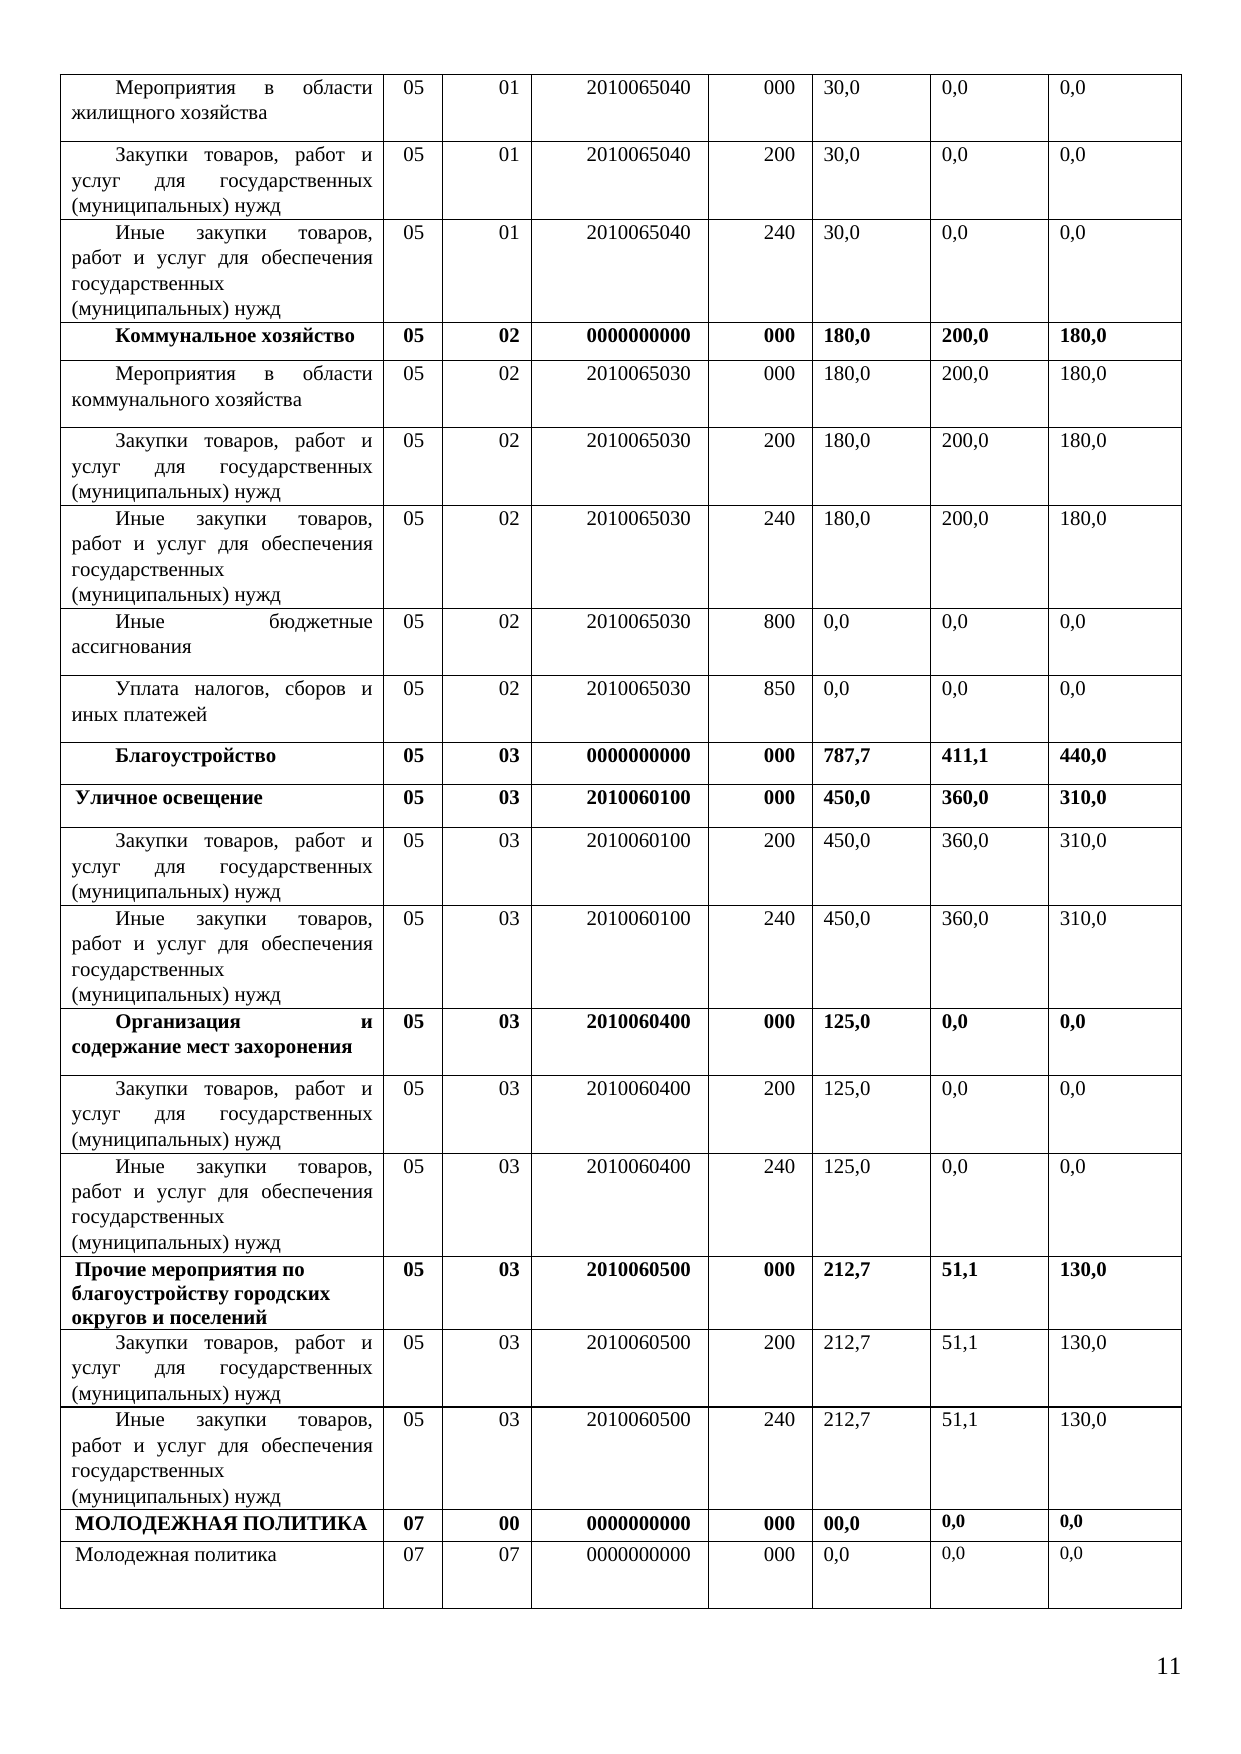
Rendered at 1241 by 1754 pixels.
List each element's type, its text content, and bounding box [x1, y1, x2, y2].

table_cell 30,0 [813, 142, 930, 219]
table_cell 05 [384, 428, 442, 505]
table_cell 05 [384, 676, 442, 742]
table_cell 0,0 [1049, 75, 1181, 141]
table_cell 000 [709, 75, 812, 141]
table_cell 05 [384, 506, 442, 608]
table_cell 0,0 [813, 676, 930, 742]
table_cell Благоустройство [61, 743, 383, 784]
table_cell 130,0 [1049, 1257, 1181, 1329]
table_cell 02 [443, 428, 531, 505]
table_cell Уплата налогов, сборов и иных платежей [61, 676, 383, 742]
table_cell 00 [443, 1510, 531, 1541]
table_cell 2010060100 [532, 785, 708, 827]
table_cell 03 [443, 1154, 531, 1256]
table_cell 125,0 [813, 1154, 930, 1256]
table_cell 240 [709, 220, 812, 322]
table_cell 05 [384, 142, 442, 219]
table_cell Молодежная политика [61, 1542, 383, 1608]
table_cell 212,7 [813, 1408, 930, 1509]
table_cell 03 [443, 743, 531, 784]
table_cell 03 [443, 1330, 531, 1406]
table_cell 05 [384, 828, 442, 905]
table_cell 130,0 [1049, 1330, 1181, 1406]
table_cell 0,0 [813, 1542, 930, 1608]
table_cell 310,0 [1049, 785, 1181, 827]
table_cell Иные закупки товаров, работ и услуг для обеспечения государственных (муниципальных) нужд [61, 506, 383, 608]
table_cell 0000000000 [532, 1542, 708, 1608]
table_cell 05 [384, 743, 442, 784]
table_cell 02 [443, 609, 531, 675]
table_cell 05 [384, 1408, 442, 1509]
table_cell 2010060400 [532, 1009, 708, 1075]
table_cell 05 [384, 75, 442, 141]
table_cell 411,1 [931, 743, 1048, 784]
table_cell 200 [709, 1330, 812, 1406]
table_cell 2010060100 [532, 906, 708, 1008]
table_cell Иные закупки товаров, работ и услуг для обеспечения государственных (муниципальных) нужд [61, 906, 383, 1008]
table_cell 125,0 [813, 1009, 930, 1075]
table_cell 0,0 [1049, 1510, 1181, 1541]
table_cell 2010060400 [532, 1076, 708, 1152]
table_cell 0,0 [813, 609, 930, 675]
table_cell 130,0 [1049, 1408, 1181, 1509]
table_cell 0000000000 [532, 323, 708, 360]
table_cell 0,0 [931, 75, 1048, 141]
table_cell 240 [709, 1408, 812, 1509]
table_cell Организация и содержание мест захоронения [61, 1009, 383, 1075]
table_cell 000 [709, 785, 812, 827]
table_cell 450,0 [813, 785, 930, 827]
table_cell 07 [384, 1542, 442, 1608]
table_cell 03 [443, 828, 531, 905]
table_cell 0,0 [931, 1154, 1048, 1256]
table_cell 180,0 [1049, 506, 1181, 608]
table_cell 0000000000 [532, 1510, 708, 1541]
table_cell 2010065030 [532, 361, 708, 427]
table_cell 0,0 [1049, 609, 1181, 675]
table_cell 0,0 [931, 609, 1048, 675]
table_cell 03 [443, 1076, 531, 1152]
table_cell 0,0 [1049, 1076, 1181, 1152]
table_cell 200 [709, 828, 812, 905]
table_cell 05 [384, 906, 442, 1008]
table_cell 2010065030 [532, 428, 708, 505]
table_cell 310,0 [1049, 828, 1181, 905]
table_cell 450,0 [813, 828, 930, 905]
table_cell Иные закупки товаров, работ и услуг для обеспечения государственных (муниципальных) нужд [61, 1154, 383, 1256]
table_cell 240 [709, 506, 812, 608]
table_cell 0,0 [1049, 220, 1181, 322]
table_cell 0,0 [931, 1510, 1048, 1541]
table_cell 01 [443, 75, 531, 141]
table_cell 07 [443, 1542, 531, 1608]
table_cell 000 [709, 323, 812, 360]
table_cell 05 [384, 609, 442, 675]
table_cell 000 [709, 1009, 812, 1075]
table_cell 05 [384, 323, 442, 360]
table_cell 05 [384, 1009, 442, 1075]
table_cell 51,1 [931, 1330, 1048, 1406]
table_cell 00,0 [813, 1510, 930, 1541]
table_cell 360,0 [931, 785, 1048, 827]
table_cell 200,0 [931, 506, 1048, 608]
table_cell 240 [709, 1154, 812, 1256]
table_cell Закупки товаров, работ и услуг для государственных (муниципальных) нужд [61, 1330, 383, 1406]
table_cell Закупки товаров, работ и услуг для государственных (муниципальных) нужд [61, 828, 383, 905]
table_cell 2010060500 [532, 1330, 708, 1406]
table_cell 2010065030 [532, 609, 708, 675]
table_cell 200 [709, 142, 812, 219]
table_cell 0,0 [1049, 1154, 1181, 1256]
table_cell 180,0 [813, 506, 930, 608]
table_cell 2010065040 [532, 220, 708, 322]
table_cell 180,0 [1049, 323, 1181, 360]
table_cell 2010060400 [532, 1154, 708, 1256]
table_cell 0,0 [1049, 1542, 1181, 1608]
table_cell 450,0 [813, 906, 930, 1008]
table_cell 05 [384, 361, 442, 427]
table_cell 0,0 [931, 142, 1048, 219]
table_cell 000 [709, 1510, 812, 1541]
table_cell 02 [443, 676, 531, 742]
table_cell 000 [709, 361, 812, 427]
table_cell 02 [443, 361, 531, 427]
table_cell 180,0 [813, 428, 930, 505]
table_cell Закупки товаров, работ и услуг для государственных (муниципальных) нужд [61, 142, 383, 219]
table_cell 180,0 [813, 323, 930, 360]
table_cell 2010065030 [532, 506, 708, 608]
table_cell 05 [384, 1076, 442, 1152]
table_cell 07 [384, 1510, 442, 1541]
table_cell 440,0 [1049, 743, 1181, 784]
table_cell 180,0 [813, 361, 930, 427]
table_cell 850 [709, 676, 812, 742]
table_cell 05 [384, 1330, 442, 1406]
table_cell 200 [709, 428, 812, 505]
table_cell 200,0 [931, 428, 1048, 505]
table_cell 125,0 [813, 1076, 930, 1152]
table_cell 0,0 [931, 1542, 1048, 1608]
table_cell 03 [443, 1009, 531, 1075]
table_cell 2010065040 [532, 142, 708, 219]
table_cell 0,0 [1049, 1009, 1181, 1075]
table_cell Коммунальное хозяйство [61, 323, 383, 360]
table_cell 03 [443, 785, 531, 827]
table_cell 200 [709, 1076, 812, 1152]
table_cell 180,0 [1049, 428, 1181, 505]
table_cell 360,0 [931, 906, 1048, 1008]
table_cell 0,0 [931, 1009, 1048, 1075]
table_cell 03 [443, 906, 531, 1008]
table_cell 310,0 [1049, 906, 1181, 1008]
table_cell 800 [709, 609, 812, 675]
table_cell 200,0 [931, 323, 1048, 360]
table_cell Мероприятия в области коммунального хозяйства [61, 361, 383, 427]
table_cell 180,0 [1049, 361, 1181, 427]
table_cell 360,0 [931, 828, 1048, 905]
table_cell 01 [443, 142, 531, 219]
table_cell 0000000000 [532, 743, 708, 784]
table_cell 05 [384, 785, 442, 827]
table_cell 05 [384, 220, 442, 322]
table_cell 0,0 [1049, 142, 1181, 219]
table_cell 2010065030 [532, 676, 708, 742]
table_cell 0,0 [931, 220, 1048, 322]
table_cell 51,1 [931, 1408, 1048, 1509]
table_cell 51,1 [931, 1257, 1048, 1329]
table_cell 05 [384, 1257, 442, 1329]
table_cell 02 [443, 323, 531, 360]
table_cell 02 [443, 506, 531, 608]
table_cell 0,0 [1049, 676, 1181, 742]
table_cell Закупки товаров, работ и услуг для государственных (муниципальных) нужд [61, 428, 383, 505]
table_cell Прочие мероприятия по благоустройству городских округов и поселений [61, 1257, 383, 1329]
table_cell 30,0 [813, 75, 930, 141]
table_cell 30,0 [813, 220, 930, 322]
table_cell Иные закупки товаров, работ и услуг для обеспечения государственных (муниципальных) нужд [61, 220, 383, 322]
table_cell Мероприятия в области жилищного хозяйства [61, 75, 383, 141]
table_cell 000 [709, 1542, 812, 1608]
table_cell 2010060500 [532, 1257, 708, 1329]
table_cell 0,0 [931, 1076, 1048, 1152]
table_cell 212,7 [813, 1257, 930, 1329]
table_cell МОЛОДЕЖНАЯ ПОЛИТИКА [61, 1510, 383, 1541]
table_cell 200,0 [931, 361, 1048, 427]
table_cell 000 [709, 1257, 812, 1329]
table_cell 03 [443, 1408, 531, 1509]
table_cell 0,0 [931, 676, 1048, 742]
table_cell 2010065040 [532, 75, 708, 141]
table_cell 05 [384, 1154, 442, 1256]
table_cell 212,7 [813, 1330, 930, 1406]
table_cell 01 [443, 220, 531, 322]
table_cell 2010060100 [532, 828, 708, 905]
table_cell Уличное освещение [61, 785, 383, 827]
table_cell 787,7 [813, 743, 930, 784]
table_cell Иные закупки товаров, работ и услуг для обеспечения государственных (муниципальных) нужд [61, 1408, 383, 1509]
table_cell Закупки товаров, работ и услуг для государственных (муниципальных) нужд [61, 1076, 383, 1152]
table_cell Иные бюджетные ассигнования [61, 609, 383, 675]
table_cell 2010060500 [532, 1408, 708, 1509]
table_cell 240 [709, 906, 812, 1008]
table_cell 03 [443, 1257, 531, 1329]
table_cell 000 [709, 743, 812, 784]
